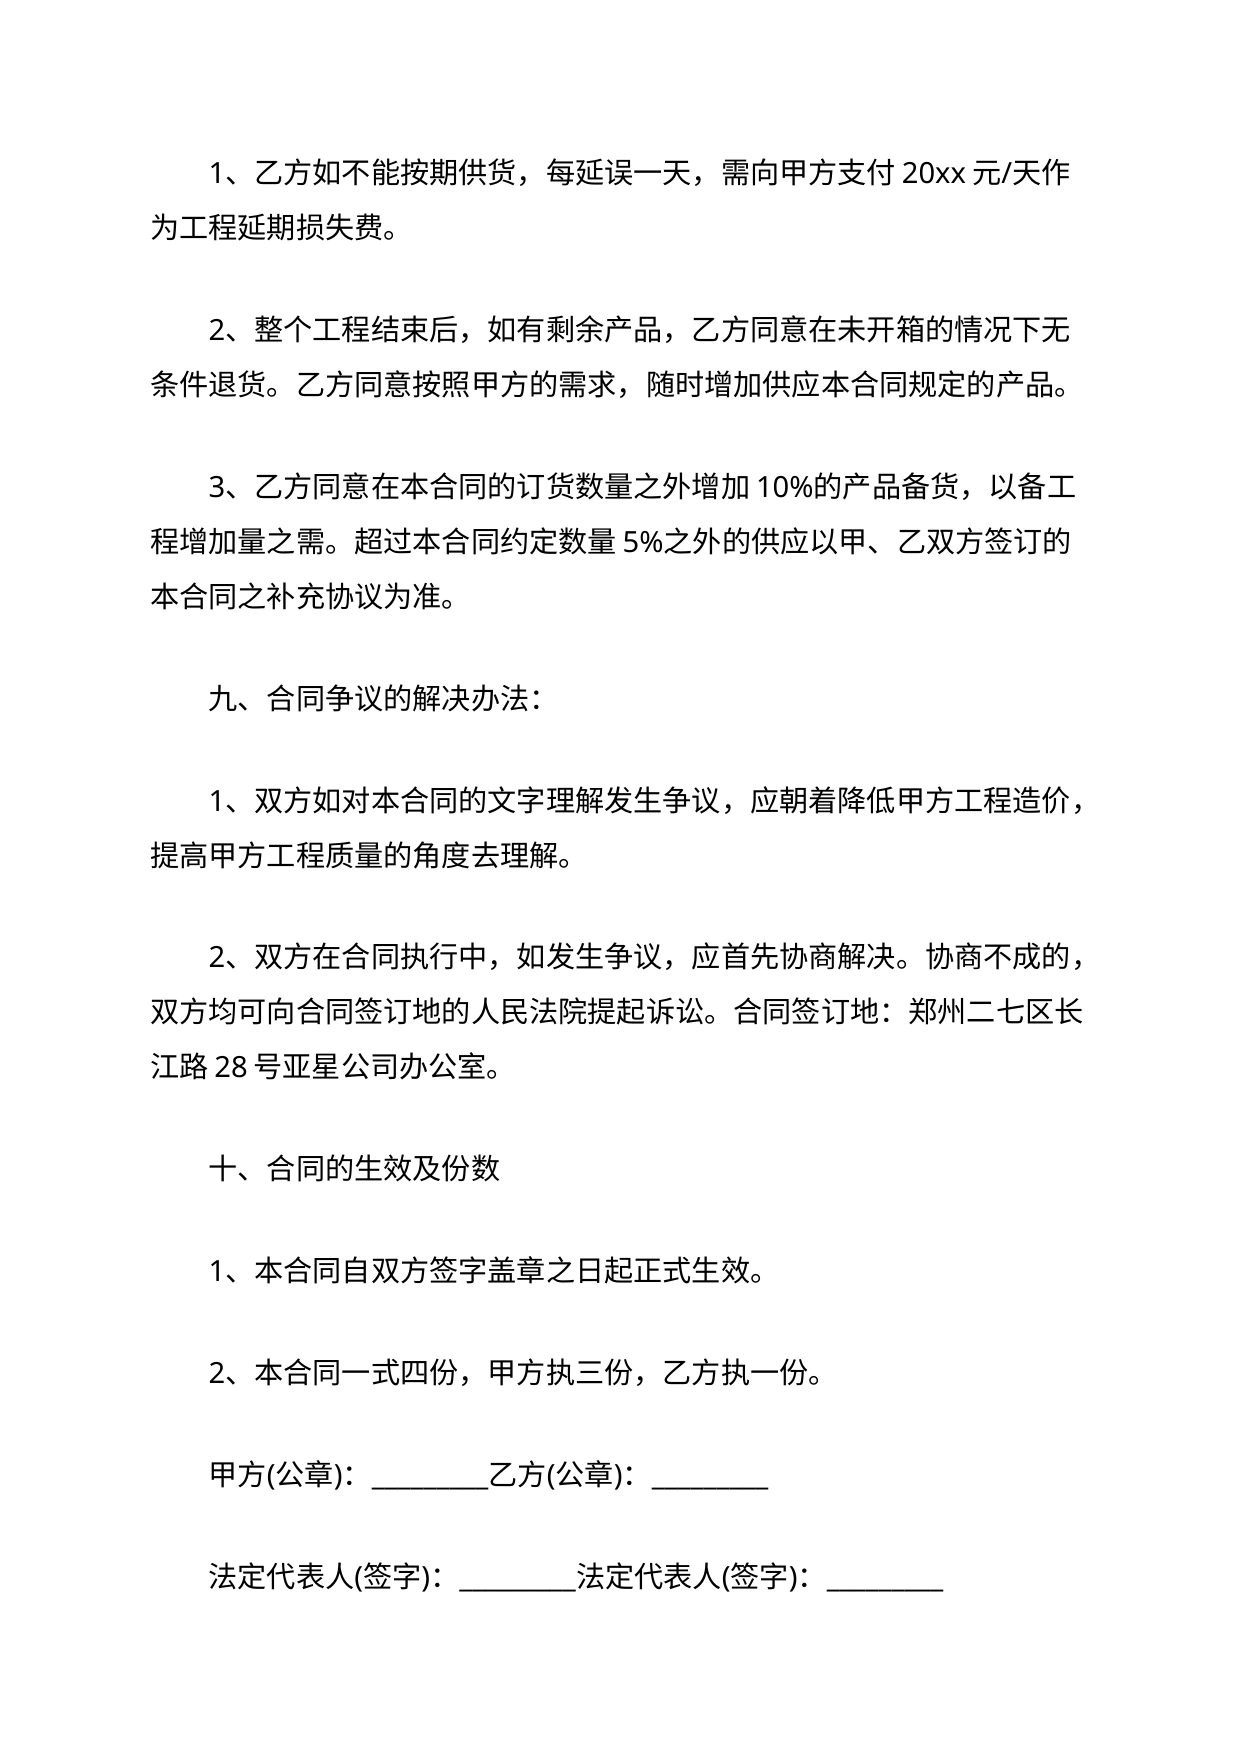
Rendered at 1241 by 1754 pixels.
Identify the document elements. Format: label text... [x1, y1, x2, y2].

text 十、合同的生效及份数 [150, 1146, 1090, 1188]
text 2、双方在合同执行中，如发生争议，应首先协商解决。协商不成的，双方均可向合同签订地的人民法院提起诉讼。合同签订地：郑州二七区长江路28号亚星公司办公室。 [150, 934, 1090, 1086]
text 甲方(公章)：_________乙方(公章)：_________ [150, 1451, 1090, 1494]
text 九、合同争议的解决办法： [150, 675, 1090, 718]
text 1、乙方如不能按期供货，每延误一天，需向甲方支付20xx元/天作为工程延期损失费。 [150, 150, 1090, 247]
text 3、乙方同意在本合同的订货数量之外增加10%的产品备货，以备工程增加量之需。超过本合同约定数量5%之外的供应以甲、乙双方签订的本合同之补充协议为准。 [150, 463, 1090, 616]
text 1、双方如对本合同的文字理解发生争议，应朝着降低甲方工程造价，提高甲方工程质量的角度去理解。 [150, 777, 1090, 874]
text 1、本合同自双方签字盖章之日起正式生效。 [150, 1247, 1090, 1290]
text 2、整个工程结束后，如有剩余产品，乙方同意在未开箱的情况下无条件退货。乙方同意按照甲方的需求，随时增加供应本合同规定的产品。 [150, 307, 1090, 404]
text 2、本合同一式四份，甲方执三份，乙方执一份。 [150, 1349, 1090, 1392]
text 法定代表人(签字)：_________法定代表人(签字)：_________ [150, 1553, 1090, 1596]
